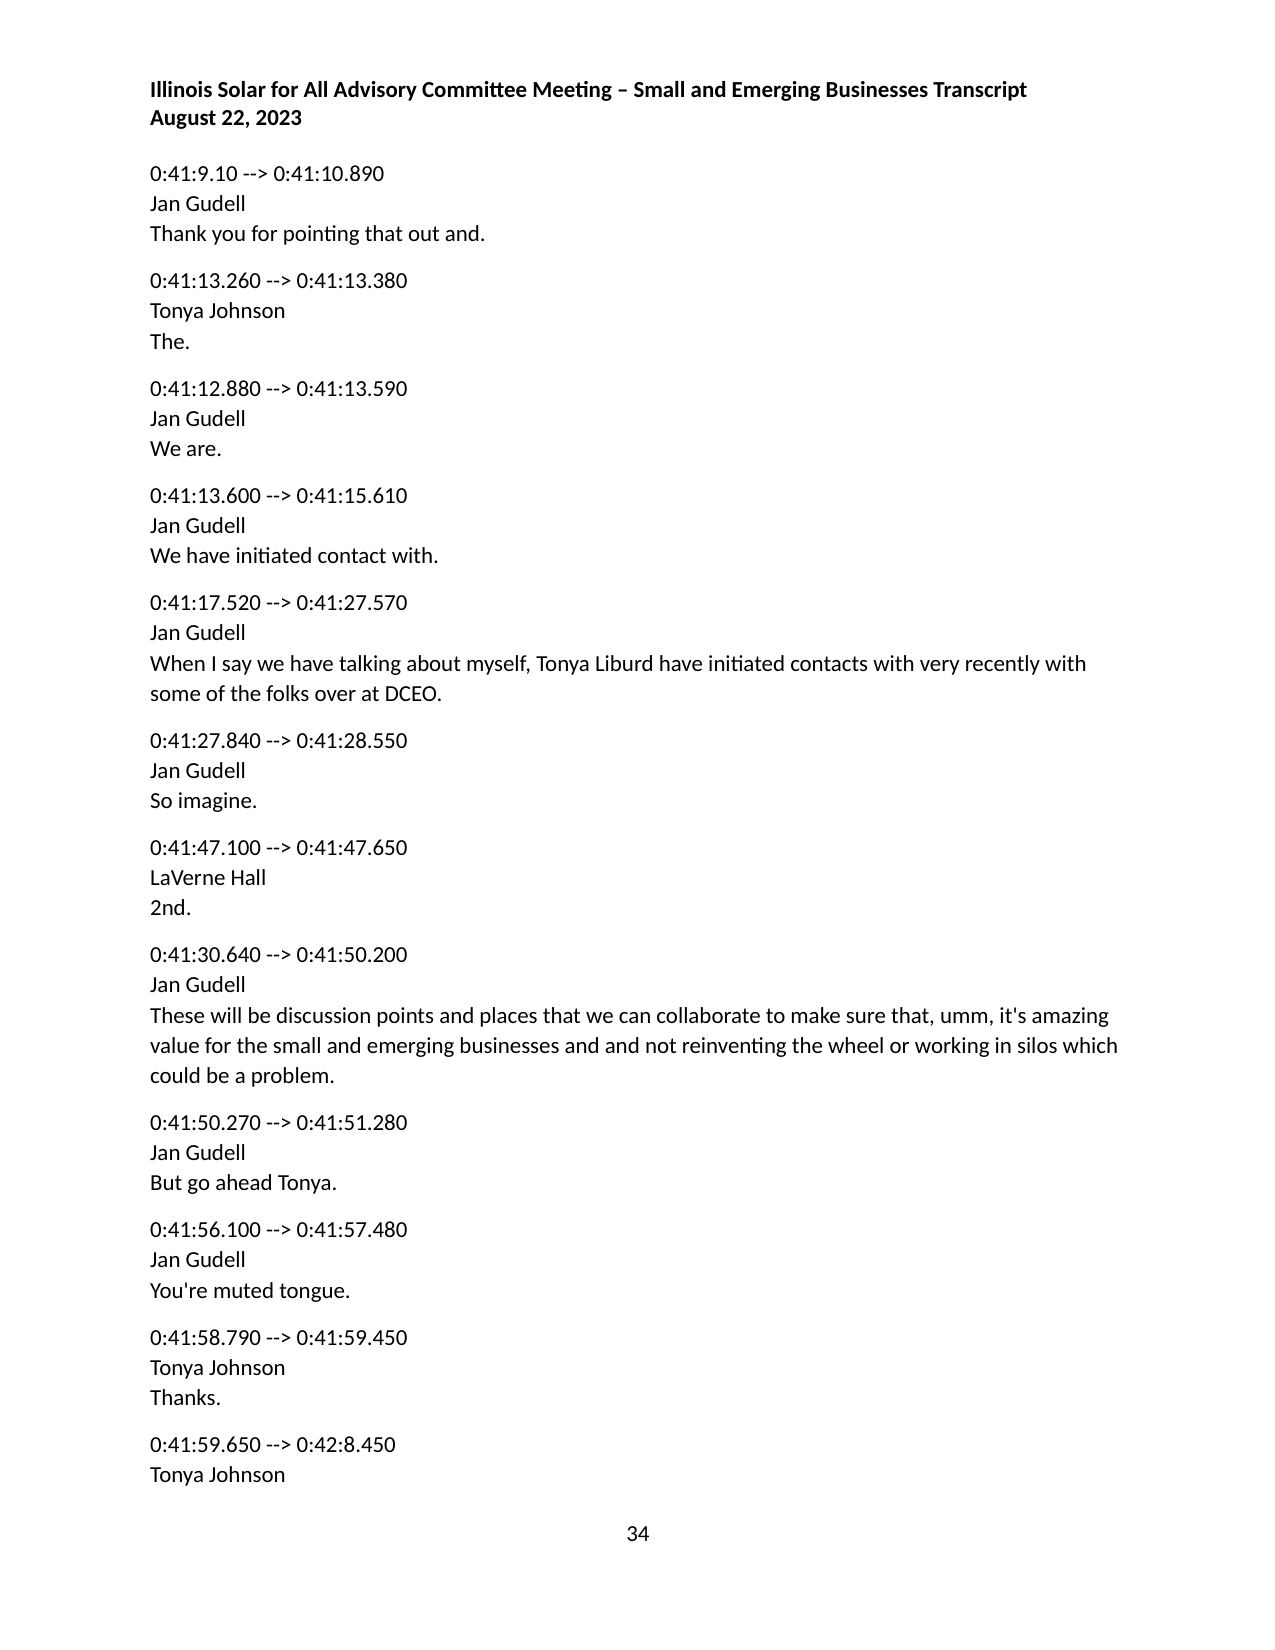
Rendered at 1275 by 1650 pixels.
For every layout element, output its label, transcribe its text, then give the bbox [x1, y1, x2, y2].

text 0:41:17.520 --> 0:41:27.570 Jan Gudell When I say we have talking about myself, Tonya Liburd have initiated contacts with very recently with some of the folks over at DCEO. [150, 588, 1125, 707]
text 0:41:13.600 --> 0:41:15.610 Jan Gudell We have initiated contact with. [150, 481, 1125, 569]
text 0:41:12.880 --> 0:41:13.590 Jan Gudell We are. [150, 374, 1125, 462]
text 0:41:58.790 --> 0:41:59.450 Tonya Johnson Thanks. [150, 1323, 1125, 1411]
text 0:41:9.10 --> 0:41:10.890 Jan Gudell Thank you for pointing that out and. [150, 159, 1125, 247]
text 0:41:27.840 --> 0:41:28.550 Jan Gudell So imagine. [150, 726, 1125, 814]
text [150, 1430, 1125, 1488]
text 0:41:47.100 --> 0:41:47.650 LaVerne Hall 2nd. [150, 833, 1125, 921]
text 0:41:56.100 --> 0:41:57.480 Jan Gudell You're muted tongue. [150, 1215, 1125, 1304]
text 0:41:13.260 --> 0:41:13.380 Tonya Johnson The. [150, 266, 1125, 355]
text 0:41:30.640 --> 0:41:50.200 Jan Gudell These will be discussion points and places that we can collaborate to make sure that, umm, it's amazing value for the small and emerging businesses and and not reinventing the wheel or working in silos which could be a problem. [150, 940, 1125, 1089]
text 0:41:50.270 --> 0:41:51.280 Jan Gudell But go ahead Tonya. [150, 1108, 1125, 1196]
